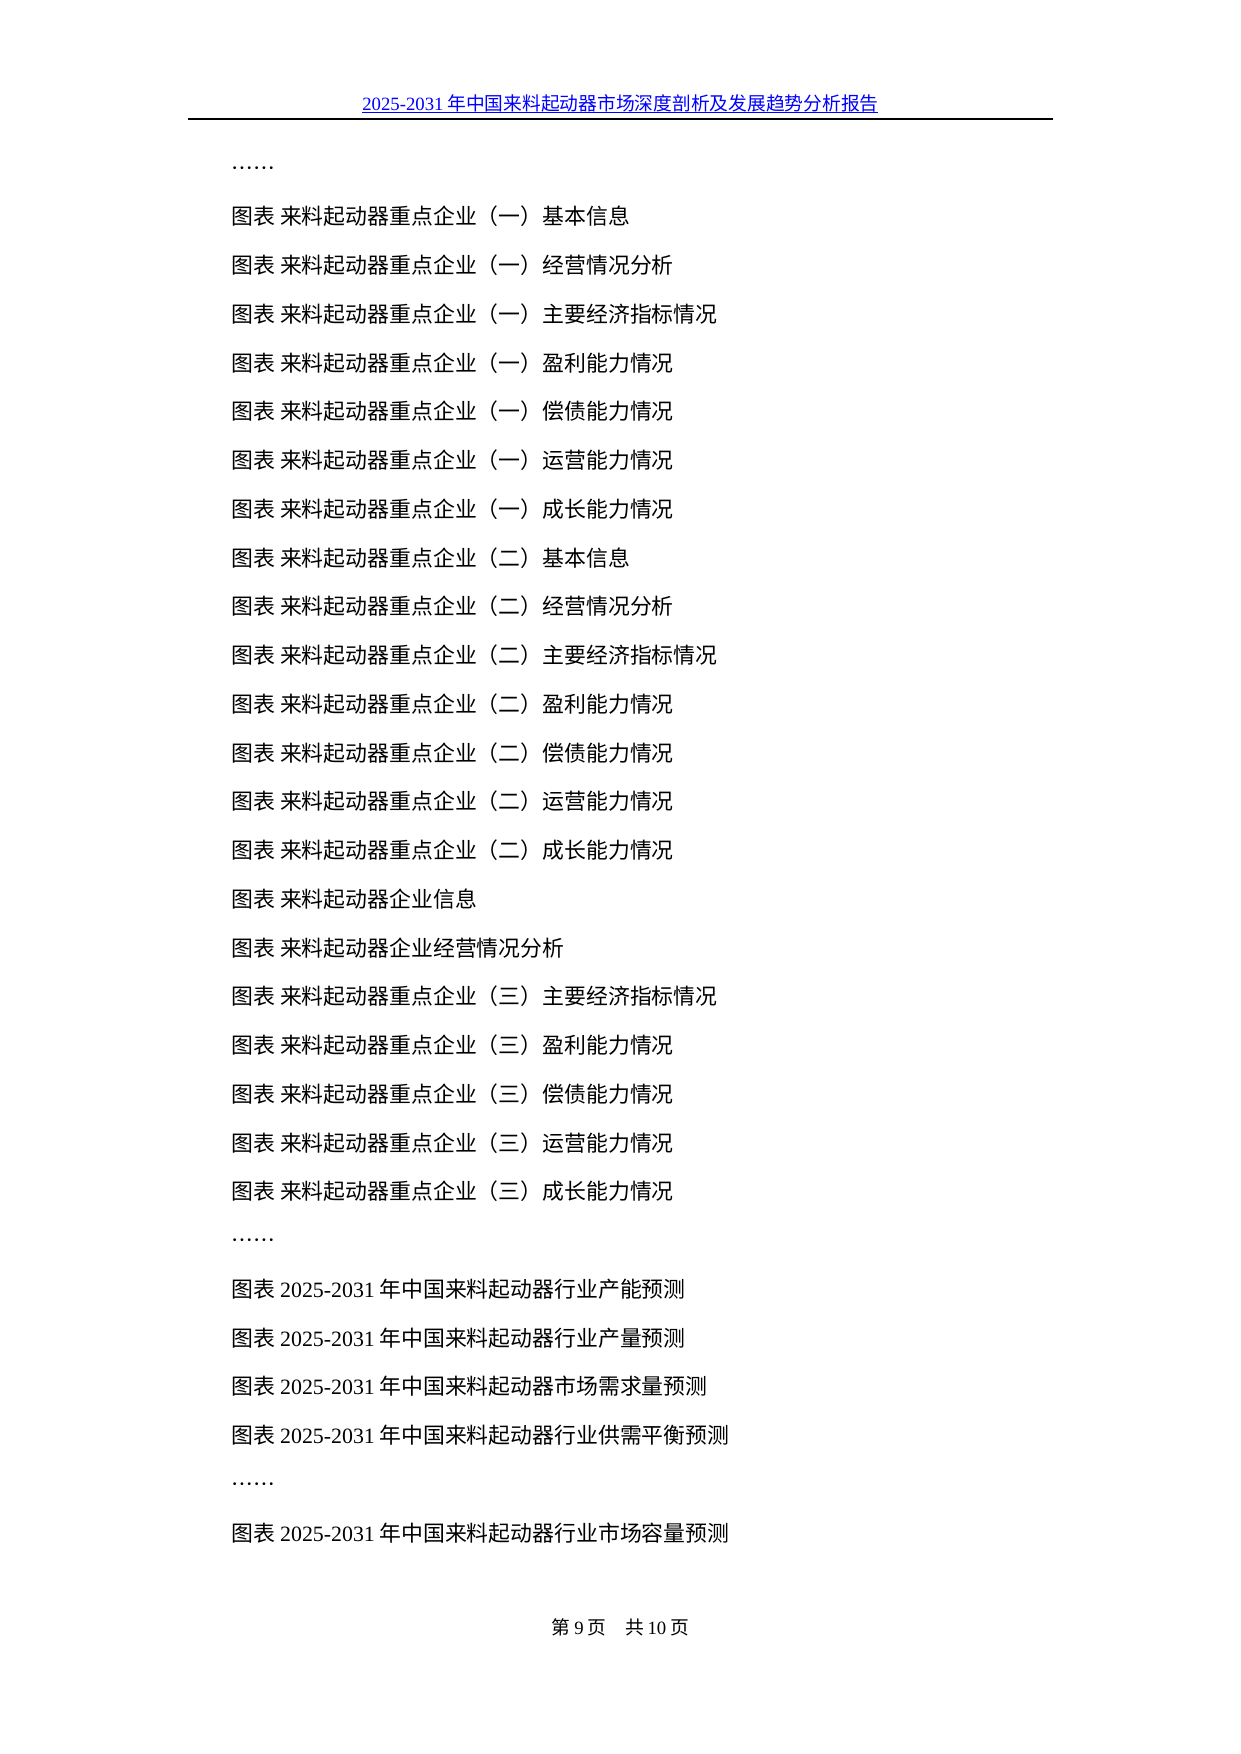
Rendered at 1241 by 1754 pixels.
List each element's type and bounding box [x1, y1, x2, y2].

text [187, 150, 1053, 1548]
